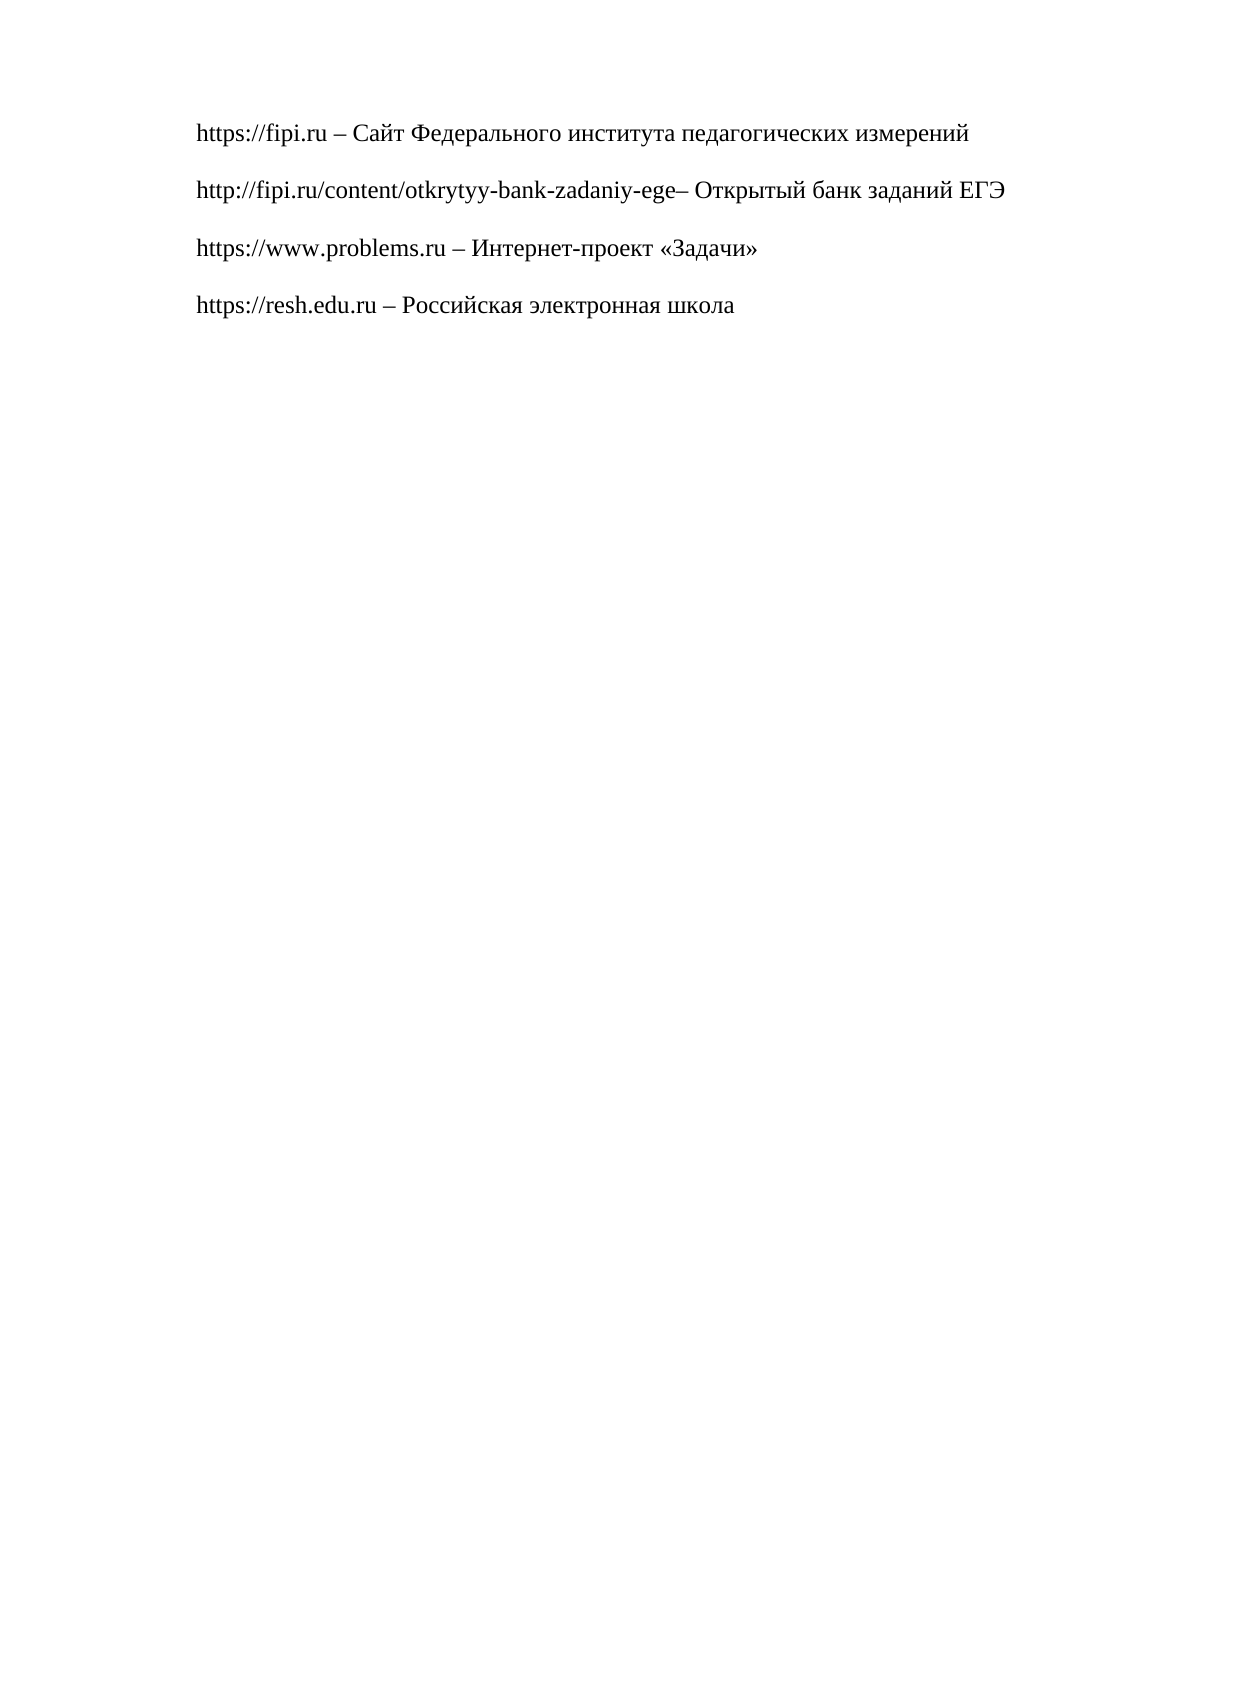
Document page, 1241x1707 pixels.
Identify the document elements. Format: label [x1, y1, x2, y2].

text [190, 118, 1152, 377]
